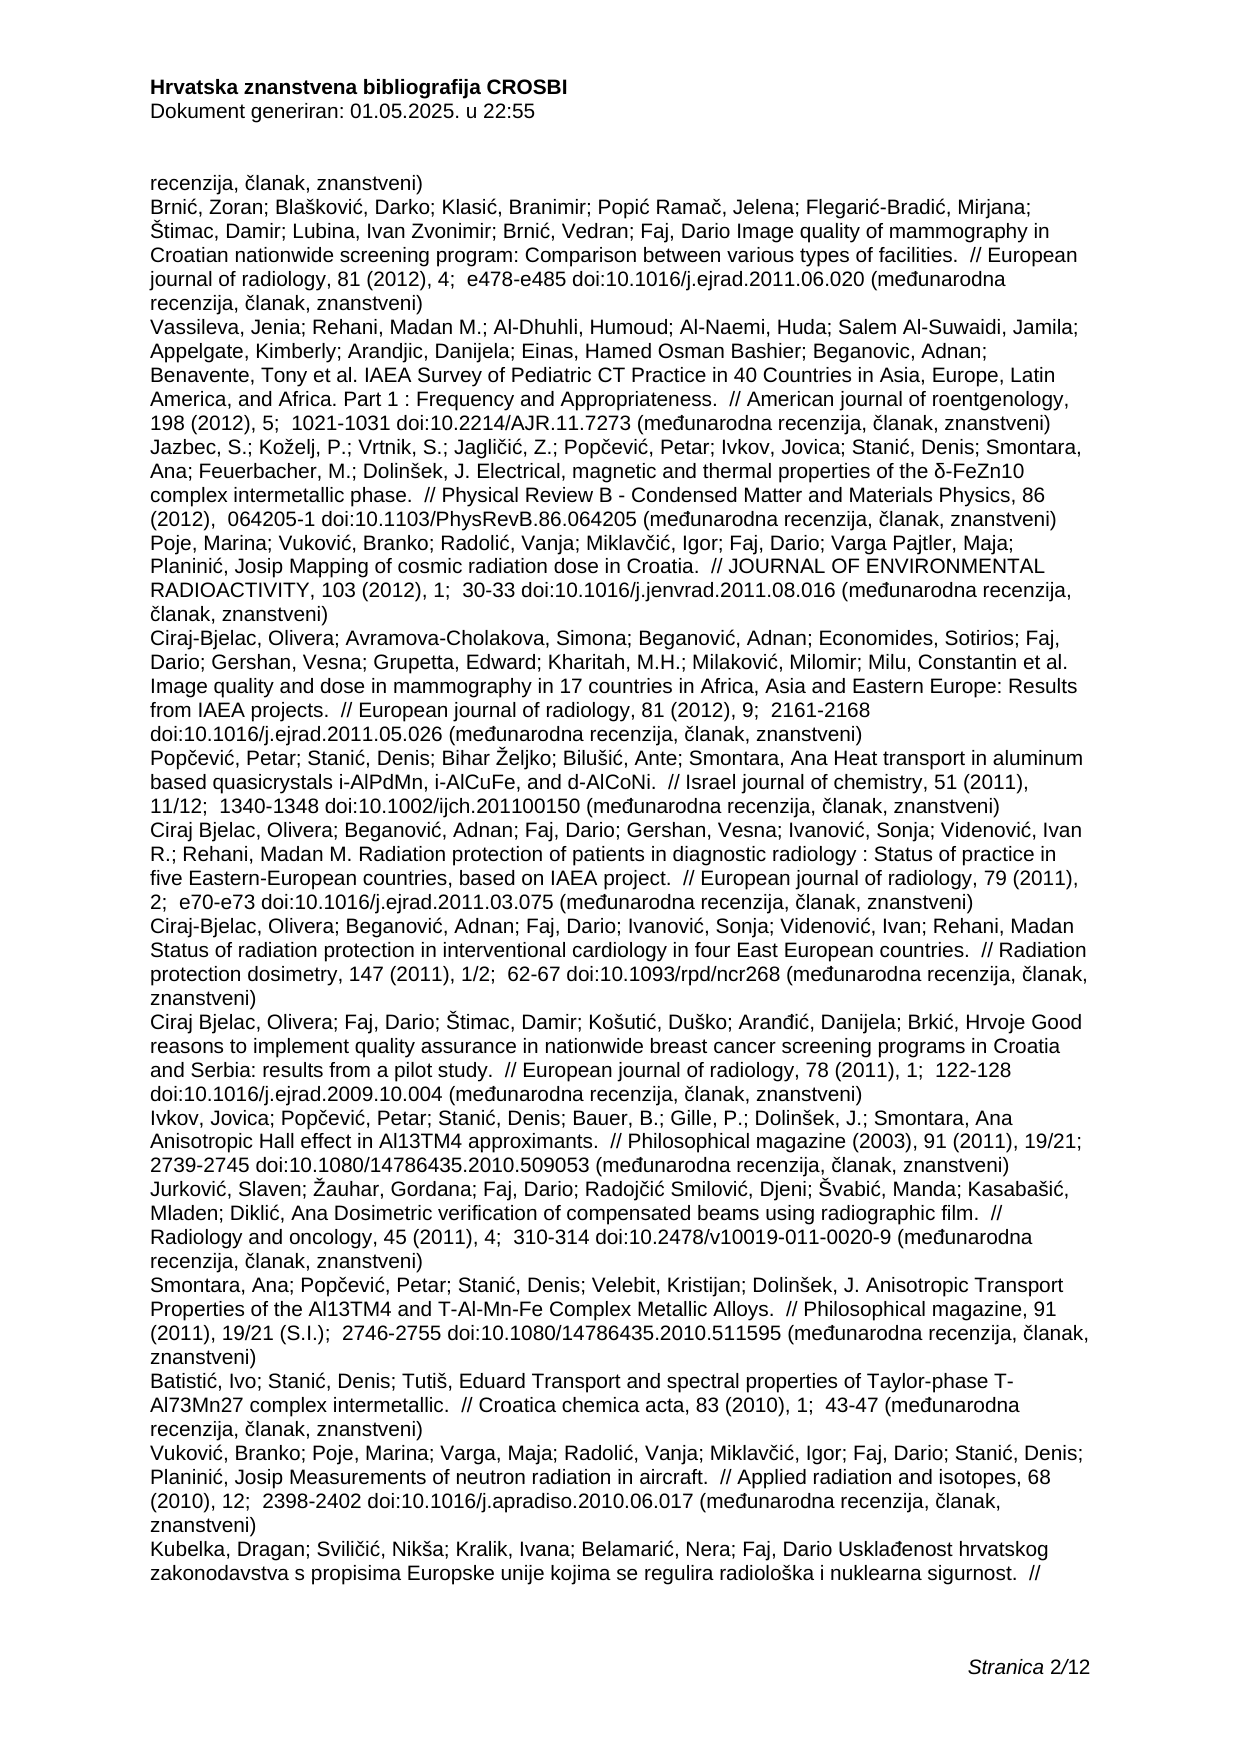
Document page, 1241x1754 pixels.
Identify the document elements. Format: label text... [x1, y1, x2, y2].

text Ciraj Bjelac, Olivera; Faj, Dario; Štimac, Damir; Košutić, Duško; Aranđić, Danijela; Brkić, Hrvoje [150, 1009, 1090, 1105]
text Poje, Marina; Vuković, Branko; Radolić, Vanja; Miklavčić, Igor; Faj, Dario; Varga Pajtler, Maja; Planinić, Josip [150, 530, 1090, 626]
text Jazbec, S.; Koželj, P.; Vrtnik, S.; Jagličić, Z.; Popčević, Petar; Ivkov, Jovica; Stanić, Denis; Smontara, Ana; Feuerbacher, M.; Dolinšek, J. [150, 434, 1090, 530]
text Ciraj-Bjelac, Olivera; Beganović, Adnan; Faj, Dario; Ivanović, Sonja; Videnović, Ivan; Rehani, Madan [150, 914, 1090, 1009]
text Jurković, Slaven; Žauhar, Gordana; Faj, Dario; Radojčić Smilović, Djeni; Švabić, Manda; Kasabašić, Mladen; Diklić, Ana [150, 1177, 1090, 1273]
text Vassileva, Jenia; Rehani, Madan M.; Al-Dhuhli, Humoud; Al-Naemi, Huda; Salem Al-Suwaidi, Jamila; Appelgate, Kimberly; Arandjic, Danijela; Einas, Hamed Osman Bashier; Beganovic, Adnan; Benavente, Tony et al. [150, 315, 1090, 434]
text Smontara, Ana; Popčević, Petar; Stanić, Denis; Velebit, Kristijan; Dolinšek, J. [150, 1273, 1090, 1369]
text Popčević, Petar; Stanić, Denis; Bihar Željko; Bilušić, Ante; Smontara, Ana [150, 746, 1090, 818]
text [150, 1537, 1090, 1584]
text Batistić, Ivo; Stanić, Denis; Tutiš, Eduard [150, 1369, 1090, 1441]
text Brnić, Zoran; Blašković, Darko; Klasić, Branimir; Popić Ramač, Jelena; Flegarić-Bradić, Mirjana; Štimac, Damir; Lubina, Ivan Zvonimir; Brnić, Vedran; Faj, Dario [150, 195, 1090, 315]
text Ciraj-Bjelac, Olivera; Avramova-Cholakova, Simona; Beganović, Adnan; Economides, Sotirios; Faj, Dario; Gershan, Vesna; Grupetta, Edward; Kharitah, M.H.; Milaković, Milomir; Milu, Constantin et al. [150, 626, 1090, 746]
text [150, 171, 1090, 195]
text Ivkov, Jovica; Popčević, Petar; Stanić, Denis; Bauer, B.; Gille, P.; Dolinšek, J.; Smontara, Ana [150, 1105, 1090, 1177]
text Ciraj Bjelac, Olivera; Beganović, Adnan; Faj, Dario; Gershan, Vesna; Ivanović, Sonja; Videnović, Ivan R.; Rehani, Madan M. [150, 818, 1090, 914]
text Vuković, Branko; Poje, Marina; Varga, Maja; Radolić, Vanja; Miklavčić, Igor; Faj, Dario; Stanić, Denis; Planinić, Josip [150, 1441, 1090, 1537]
